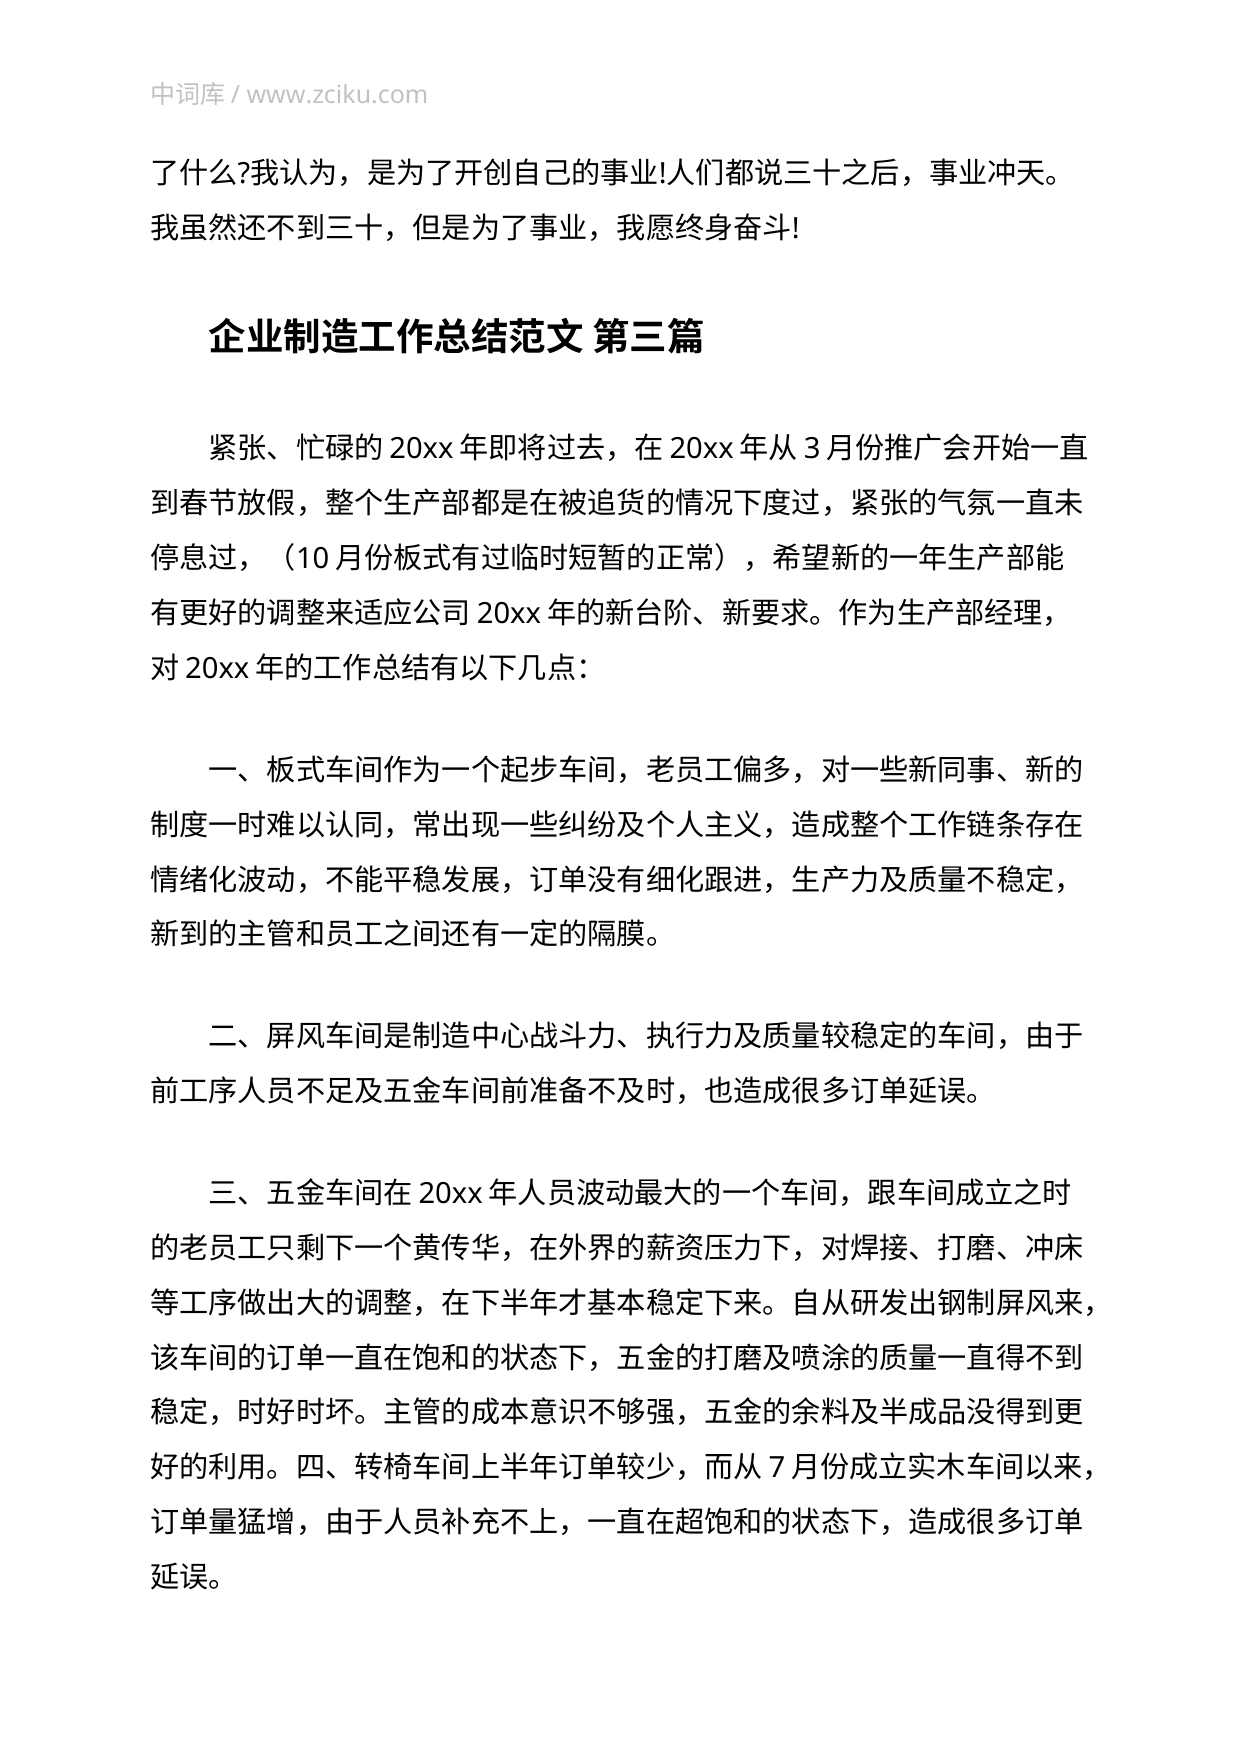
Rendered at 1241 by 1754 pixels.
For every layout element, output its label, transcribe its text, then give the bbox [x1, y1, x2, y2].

text 二、屏风车间是制造中心战斗力、执行力及质量较稳定的车间，由于前工序人员不足及五金车间前准备不及时，也造成很多订单延误。 [150, 1013, 1090, 1110]
text 三、五金车间在20xx年人员波动最大的一个车间，跟车间成立之时的老员工只剩下一个黄传华，在外界的薪资压力下，对焊接、打磨、冲床等工序做出大的调整，在下半年才基本稳定下来。自从研发出钢制屏风来，该车间的订单一直在饱和的状态下，五金的打磨及喷涂的质量一直得不到稳定，时好时坏。主管的成本意识不够强，五金的余料及半成品没得到更好的利用。四、转椅车间上半年订单较少，而从7月份成立实木车间以来，订单量猛增，由于人员补充不上，一直在超饱和的状态下，造成很多订单延误。 [150, 1169, 1090, 1596]
text 一、板式车间作为一个起步车间，老员工偏多，对一些新同事、新的制度一时难以认同，常出现一些纠纷及个人主义，造成整个工作链条存在情绪化波动，不能平稳发展，订单没有细化跟进，生产力及质量不稳定，新到的主管和员工之间还有一定的隔膜。 [150, 746, 1090, 953]
text 企业制造工作总结范文 第三篇 [150, 307, 1090, 361]
text 紧张、忙碌的20xx年即将过去，在20xx年从3月份推广会开始一直到春节放假，整个生产部都是在被追货的情况下度过，紧张的气氛一直未停息过，（10月份板式有过临时短暂的正常），希望新的一年生产部能有更好的调整来适应公司20xx年的新台阶、新要求。作为生产部经理，对20xx年的工作总结有以下几点： [150, 424, 1090, 687]
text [150, 150, 1090, 247]
